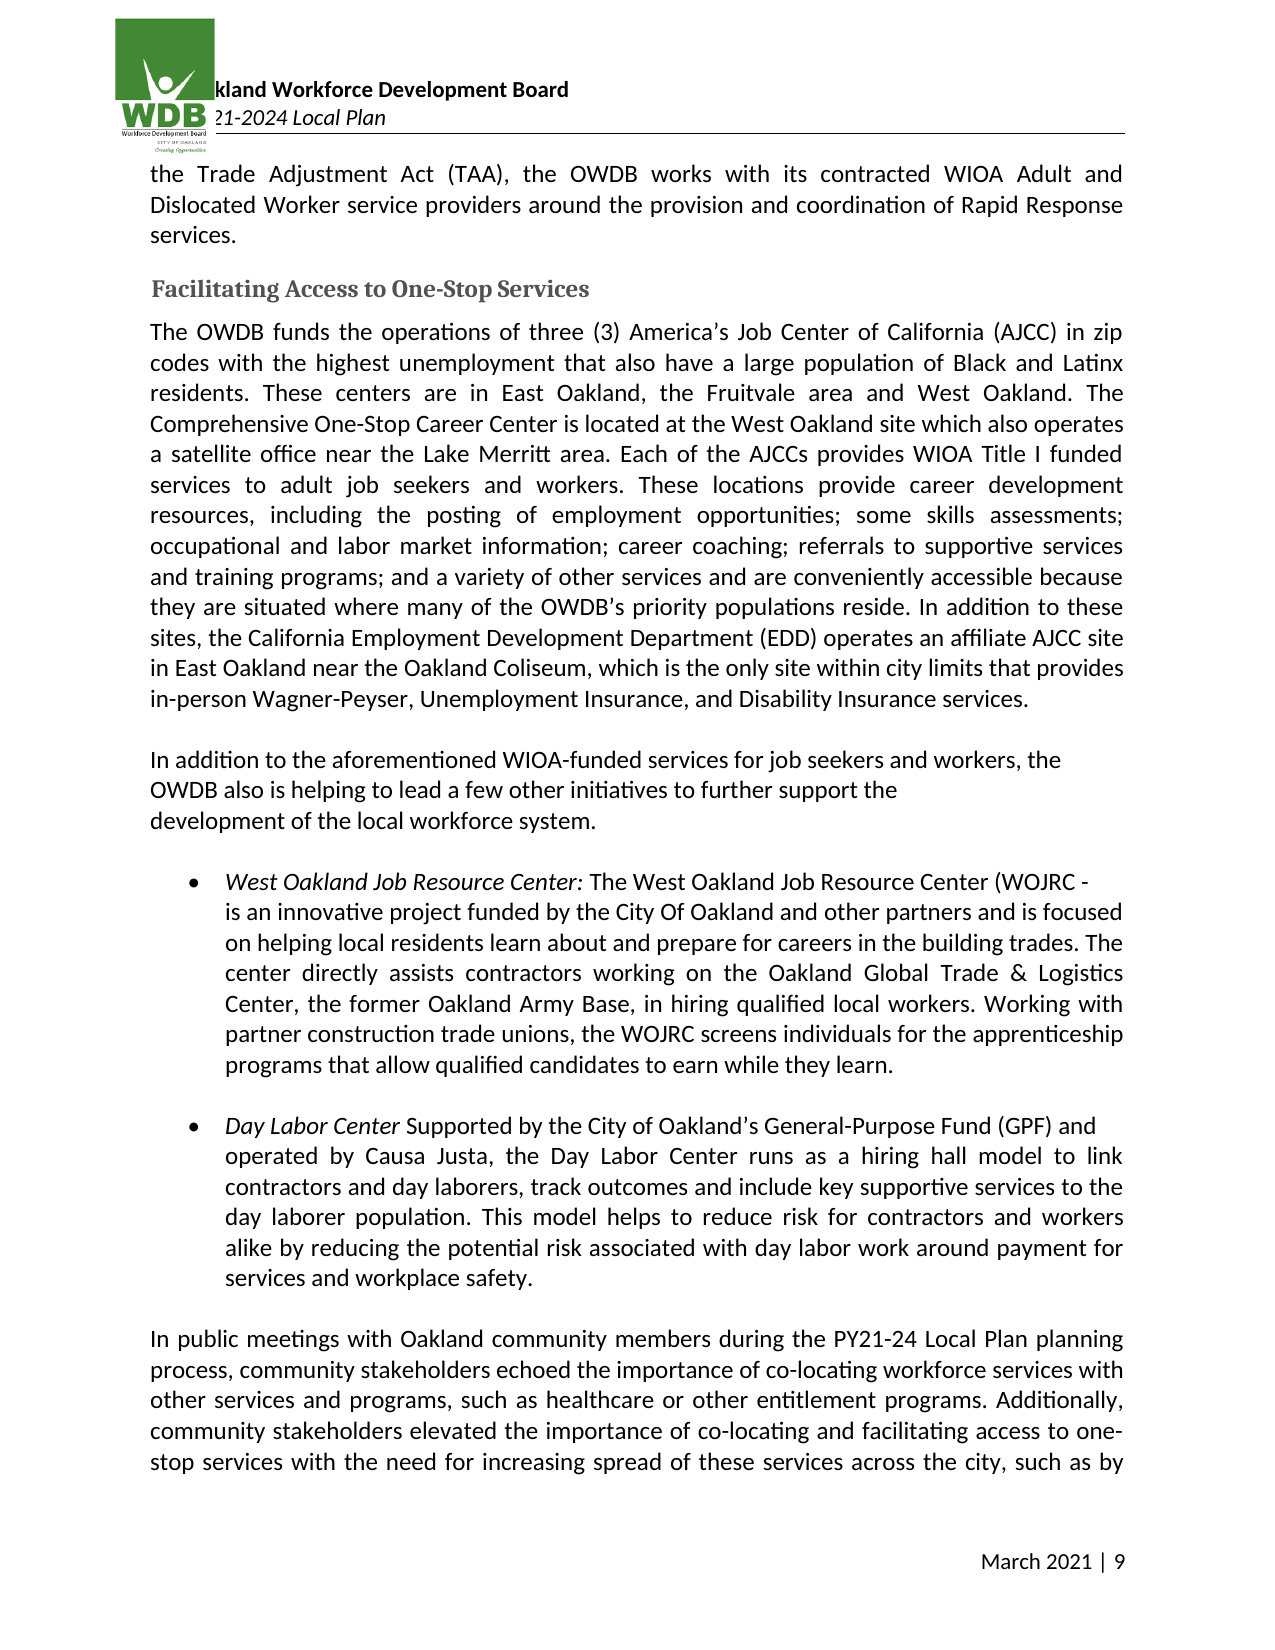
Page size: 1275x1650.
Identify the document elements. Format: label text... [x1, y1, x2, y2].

list Day Labor Center Supported by the City of Oakland’s General-Purpose Fund (GPF) and [187, 1110, 1125, 1141]
text operated by Causa Justa, the Day Labor Center runs as a hiring hall model to link contractors and day laborers, track outcomes and include key supportive services to the day laborer population. This model helps to reduce risk for contractors and workers alike by reducing the potential risk associated with day labor work around payment for services and workplace safety. [225, 1141, 1125, 1293]
picture [109, 15, 217, 156]
text The OWDB funds the operations of three (3) America’s Job Center of California (AJCC) in zip codes with the highest unemployment that also have a large population of Black and Latinx residents. These centers are in East Oakland, the Fruitvale area and West Oakland. The Comprehensive One-Stop Career Center is located at the West Oakland site which also operates a satellite office near the Lake Merritt area. Each of the AJCCs provides WIOA Title I funded services to adult job seekers and workers. These locations provide career development resources, including the posting of employment opportunities; some skills assessments; occupational and labor market information; career coaching; referrals to supportive services and training programs; and a variety of other services and are conveniently accessible because they are situated where many of the OWDB’s priority populations reside. In addition to these sites, the California Employment Development Department (EDD) operates an affiliate AJCC site in East Oakland near the Oakland Coliseum, which is the only site within city limits that provides in-person Wagner-Peyser, Unemployment Insurance, and Disability Insurance services. [150, 316, 1125, 713]
list West Oakland Job Resource Center: The West Oakland Job Resource Center (WOJRC - [187, 866, 1125, 896]
text In addition to the aforementioned WIOA-funded services for job seekers and workers, the OWDB also is helping to lead a few other initiatives to further support the [150, 744, 1125, 805]
text is an innovative project funded by the City Of Oakland and other partners and is focused on helping local residents learn about and prepare for careers in the building trades. The center directly assists contractors working on the Oakland Global Trade & Logistics Center, the former Oakland Army Base, in hiring qualified local workers. Working with partner construction trade unions, the WOJRC screens individuals for the apprenticeship programs that allow qualified candidates to earn while they learn. [225, 896, 1125, 1079]
text development of the local workforce system. [150, 805, 1125, 835]
text Facilitating Access to One-Stop Services [150, 275, 1125, 304]
